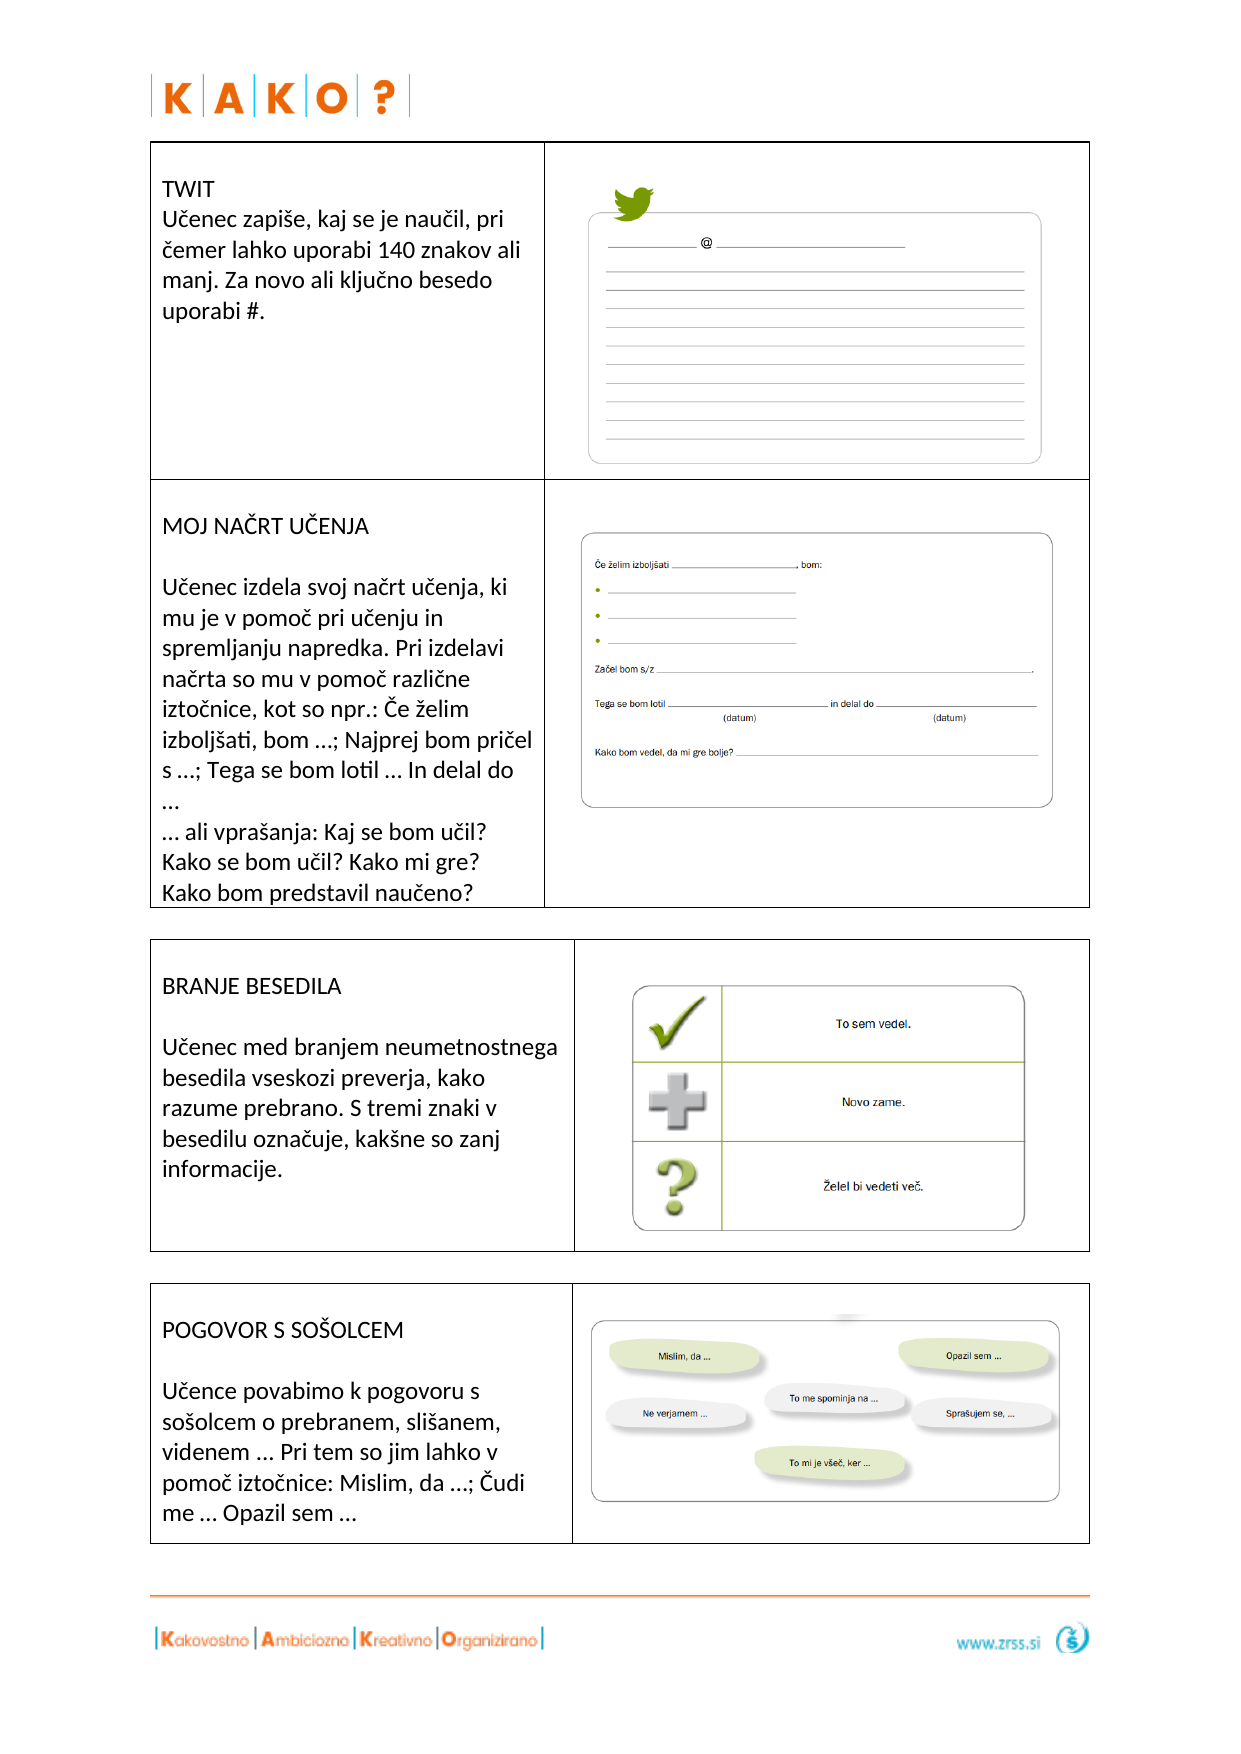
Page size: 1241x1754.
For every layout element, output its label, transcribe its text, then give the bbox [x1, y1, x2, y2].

table_header [575, 940, 1089, 1251]
picture [574, 510, 1060, 827]
table_header POGOVOR S SOŠOLCEM Učence povabimo k pogovoru s sošolcem o prebranem, slišanem, videnem ... Pri tem so jim lahko v pomoč iztočnice: Mislim, da …; Čudi me … Opazil sem … [151, 1284, 572, 1543]
table_header [573, 1284, 1089, 1543]
picture [618, 970, 1047, 1251]
table_cell [545, 480, 1089, 907]
picture [583, 1314, 1079, 1513]
picture [150, 73, 410, 117]
table_header BRANJE BESEDILA Učenec med branjem neumetnostnega besedila vseskozi preverja, kako razume prebrano. S tremi znaki v besedilu označuje, kakšne so zanj informacije. [151, 940, 574, 1251]
table_header [545, 143, 1089, 479]
picture [584, 172, 1050, 479]
table_header TWIT Učenec zapiše, kaj se je naučil, pri čemer lahko uporabi 140 znakov ali manj. Za novo ali ključno besedo uporabi #. [151, 143, 544, 479]
table_cell MOJ NAČRT UČENJA Učenec izdela svoj načrt učenja, ki mu je v pomoč pri učenju in spremljanju napredka. Pri izdelavi načrta so mu v pomoč različne iztočnice, kot so npr.: Če želim izboljšati, bom …; Najprej bom pričel s …; Tega se bom lotil … In delal do … … ali vprašanja: Kaj se bom učil? Kako se bom učil? Kako mi gre? Kako bom predstavil naučeno? [151, 480, 544, 907]
